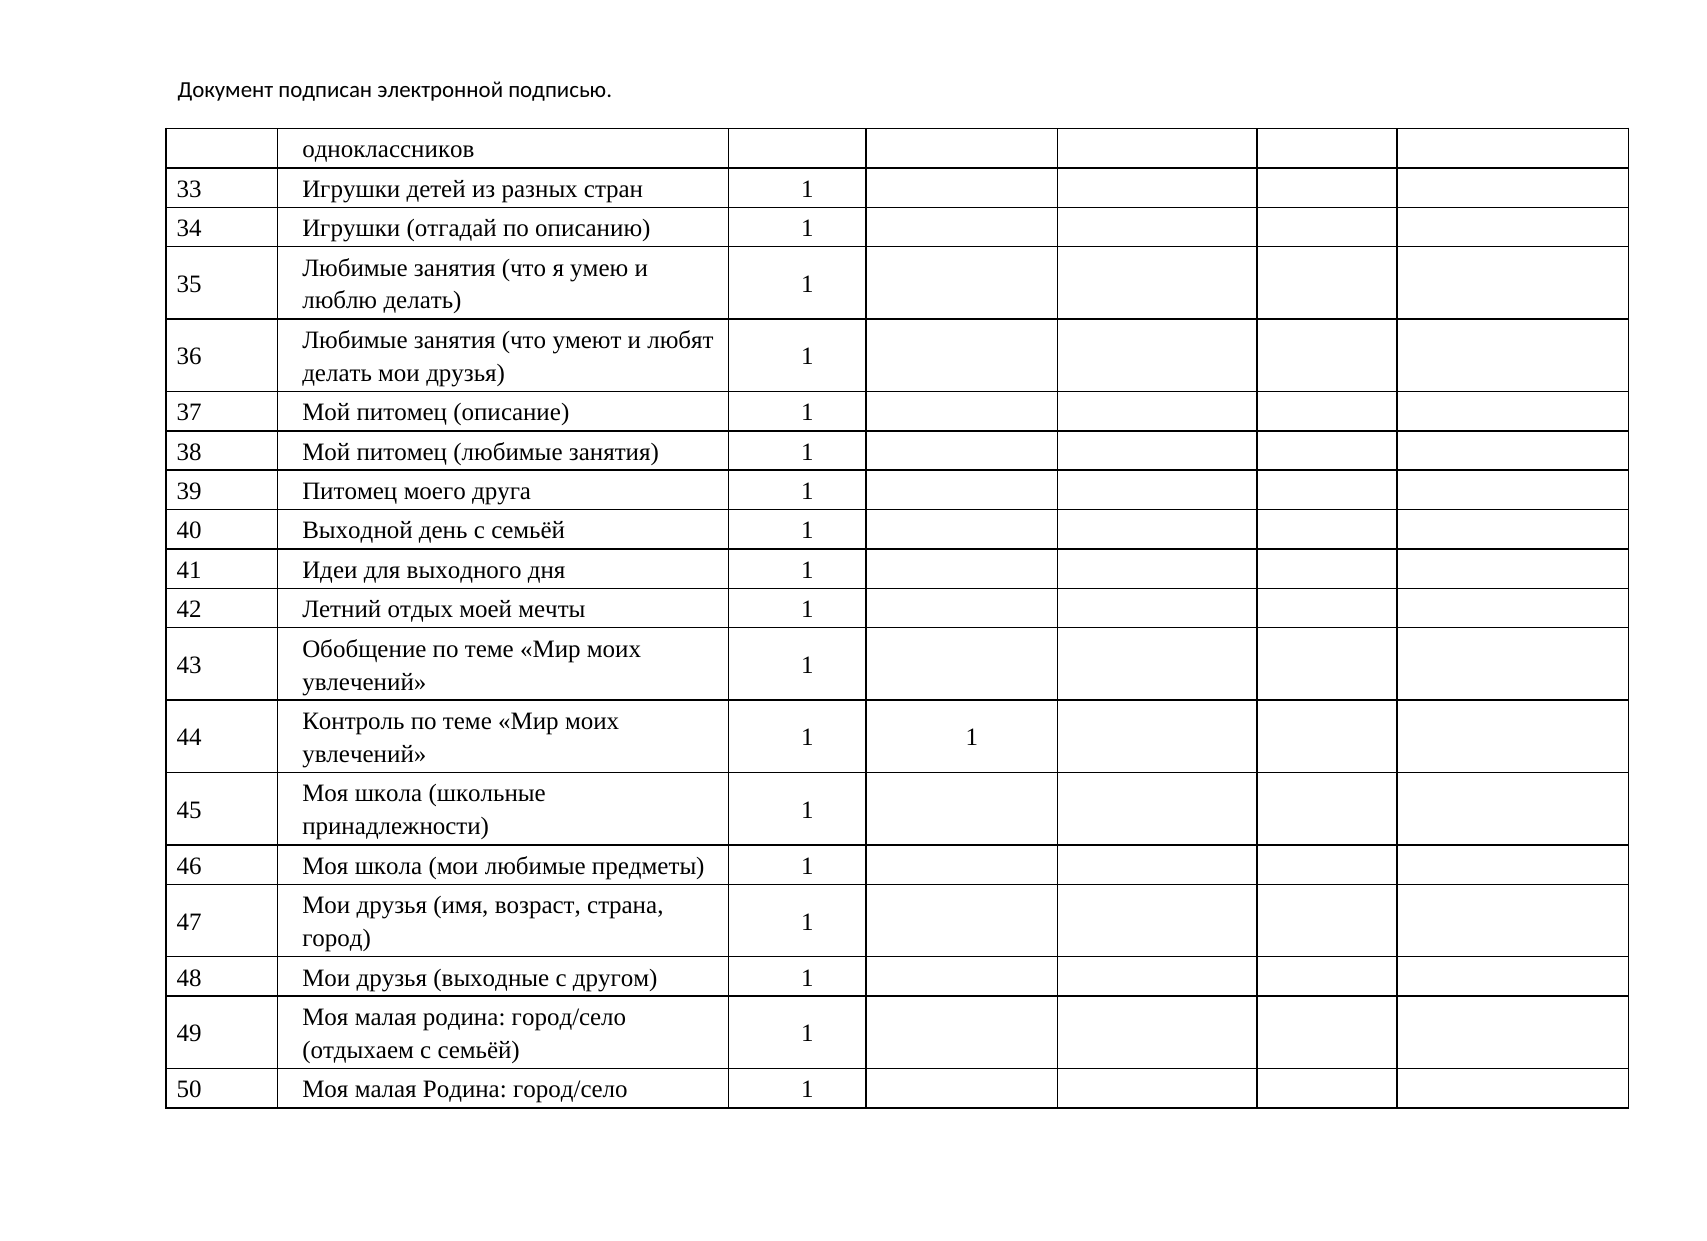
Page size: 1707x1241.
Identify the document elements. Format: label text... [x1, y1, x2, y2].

table_cell [867, 846, 1057, 883]
table_cell [867, 957, 1057, 995]
table_cell [1258, 1069, 1396, 1107]
table_cell Выходной день с семьёй [278, 510, 728, 548]
table_cell 36 [167, 320, 277, 391]
table_cell Контроль по теме «Мир моих увлечений» [278, 701, 728, 772]
table_cell [867, 208, 1057, 246]
table_cell [867, 392, 1057, 430]
table_cell [1058, 208, 1256, 246]
table_cell [1398, 471, 1628, 509]
table_cell Моя школа (мои любимые предметы) [278, 846, 728, 883]
table_cell [1398, 208, 1628, 246]
table_cell Игрушки детей из разных стран [278, 169, 728, 206]
table_cell 1 [729, 320, 865, 391]
table_cell 1 [729, 129, 865, 167]
table_cell [867, 550, 1057, 587]
table_cell [1398, 432, 1628, 469]
table_cell [867, 471, 1057, 509]
table_cell [1398, 1069, 1628, 1107]
table_cell Мой питомец (любимые занятия) [278, 432, 728, 469]
table_cell 1 [729, 550, 865, 587]
table_cell [1398, 846, 1628, 883]
table_cell [1058, 320, 1256, 391]
table_cell [867, 1069, 1057, 1107]
table_cell Мой питомец (описание) [278, 392, 728, 430]
table_cell [1058, 885, 1256, 956]
table_cell [1258, 957, 1396, 995]
table_cell [867, 247, 1057, 318]
table_cell 35 [167, 247, 277, 318]
table_cell 39 [167, 471, 277, 509]
table_cell 1 [729, 208, 865, 246]
table_cell [1398, 510, 1628, 548]
table_cell [1058, 432, 1256, 469]
table_cell [1398, 589, 1628, 627]
table_cell Питомец моего друга [278, 471, 728, 509]
table_cell [1398, 701, 1628, 772]
table_cell [1398, 628, 1628, 699]
table_cell [1058, 471, 1256, 509]
table_cell 1 [729, 432, 865, 469]
table_cell [1398, 773, 1628, 844]
table_cell Моя малая родина: город/село (отдыхаем с семьёй) [278, 997, 728, 1068]
table_cell Любимые занятия (что я умею и люблю делать) [278, 247, 728, 318]
table_cell 1 [729, 997, 865, 1068]
table_cell 1 [867, 701, 1057, 772]
table_cell [1258, 392, 1396, 430]
table_cell [1058, 169, 1256, 206]
table_cell 1 [729, 392, 865, 430]
table_cell [867, 773, 1057, 844]
table_cell Любимые занятия (что умеют и любят делать мои друзья) [278, 320, 728, 391]
table_cell [1258, 471, 1396, 509]
table_cell Мои друзья (имя, возраст, страна, город) [278, 885, 728, 956]
table_cell [1058, 589, 1256, 627]
table_cell 1 [729, 773, 865, 844]
table_cell [867, 510, 1057, 548]
table_cell 1 [729, 885, 865, 956]
table_cell Мои друзья (выходные с другом) [278, 957, 728, 995]
table_cell 42 [167, 589, 277, 627]
table_cell [1258, 208, 1396, 246]
table_cell 1 [729, 957, 865, 995]
table_cell 1 [729, 471, 865, 509]
table_cell 1 [729, 247, 865, 318]
table_cell 1 [729, 589, 865, 627]
table_cell [867, 320, 1057, 391]
table_cell [1258, 550, 1396, 587]
table_cell [1258, 247, 1396, 318]
table_cell [1258, 129, 1396, 167]
table_cell [1058, 957, 1256, 995]
table_cell [867, 997, 1057, 1068]
table_cell 48 [167, 957, 277, 995]
table_cell [867, 628, 1057, 699]
table_cell 32 [167, 129, 277, 167]
table_cell [1058, 997, 1256, 1068]
table_cell Моя школа (школьные принадлежности) [278, 773, 728, 844]
table_cell 40 [167, 510, 277, 548]
table_cell [867, 432, 1057, 469]
table_cell [1398, 169, 1628, 206]
table_cell 38 [167, 432, 277, 469]
table_cell [1258, 997, 1396, 1068]
table_cell [1258, 701, 1396, 772]
table_cell 41 [167, 550, 277, 587]
table_cell [1058, 846, 1256, 883]
table_cell [867, 885, 1057, 956]
table_cell [1258, 773, 1396, 844]
table_cell 34 [167, 208, 277, 246]
table_cell [1258, 589, 1396, 627]
table_cell 1 [729, 628, 865, 699]
table_cell [867, 169, 1057, 206]
table_cell 44 [167, 701, 277, 772]
table_cell Летний отдых моей мечты [278, 589, 728, 627]
table_cell 49 [167, 997, 277, 1068]
table_cell [1258, 320, 1396, 391]
table_cell [867, 129, 1057, 167]
table_cell 33 [167, 169, 277, 206]
table_cell [1398, 957, 1628, 995]
table_cell 1 [729, 1069, 865, 1107]
table_cell [1058, 247, 1256, 318]
table_cell Идеи для выходного дня [278, 550, 728, 587]
table_cell 37 [167, 392, 277, 430]
table_cell [867, 589, 1057, 627]
table_cell [1258, 169, 1396, 206]
table_cell [1398, 247, 1628, 318]
table_cell 43 [167, 628, 277, 699]
table_cell Обобщение по теме «Мир моих увлечений» [278, 628, 728, 699]
table_cell 46 [167, 846, 277, 883]
table_cell [1398, 550, 1628, 587]
table_cell 45 [167, 773, 277, 844]
table_cell [1058, 628, 1256, 699]
table_cell [1058, 550, 1256, 587]
table_cell [1058, 1069, 1256, 1107]
table_cell [1398, 885, 1628, 956]
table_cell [278, 1069, 728, 1107]
table_cell [1058, 129, 1256, 167]
table_cell Игрушки (отгадай по описанию) [278, 208, 728, 246]
table_cell 1 [729, 169, 865, 206]
table_cell 1 [729, 510, 865, 548]
table_cell [1058, 773, 1256, 844]
table_cell [1258, 846, 1396, 883]
table_cell [1258, 510, 1396, 548]
table_cell [1398, 392, 1628, 430]
table_cell [1398, 129, 1628, 167]
table_cell 50 [167, 1069, 277, 1107]
table_cell [1258, 885, 1396, 956]
table_cell 1 [729, 701, 865, 772]
table_cell [1058, 701, 1256, 772]
table_cell 1 [729, 846, 865, 883]
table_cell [278, 129, 728, 167]
table_cell 47 [167, 885, 277, 956]
table_cell [1258, 432, 1396, 469]
table_cell [1058, 510, 1256, 548]
table_cell [1398, 320, 1628, 391]
table_cell [1398, 997, 1628, 1068]
table_cell [1058, 392, 1256, 430]
table_cell [1258, 628, 1396, 699]
